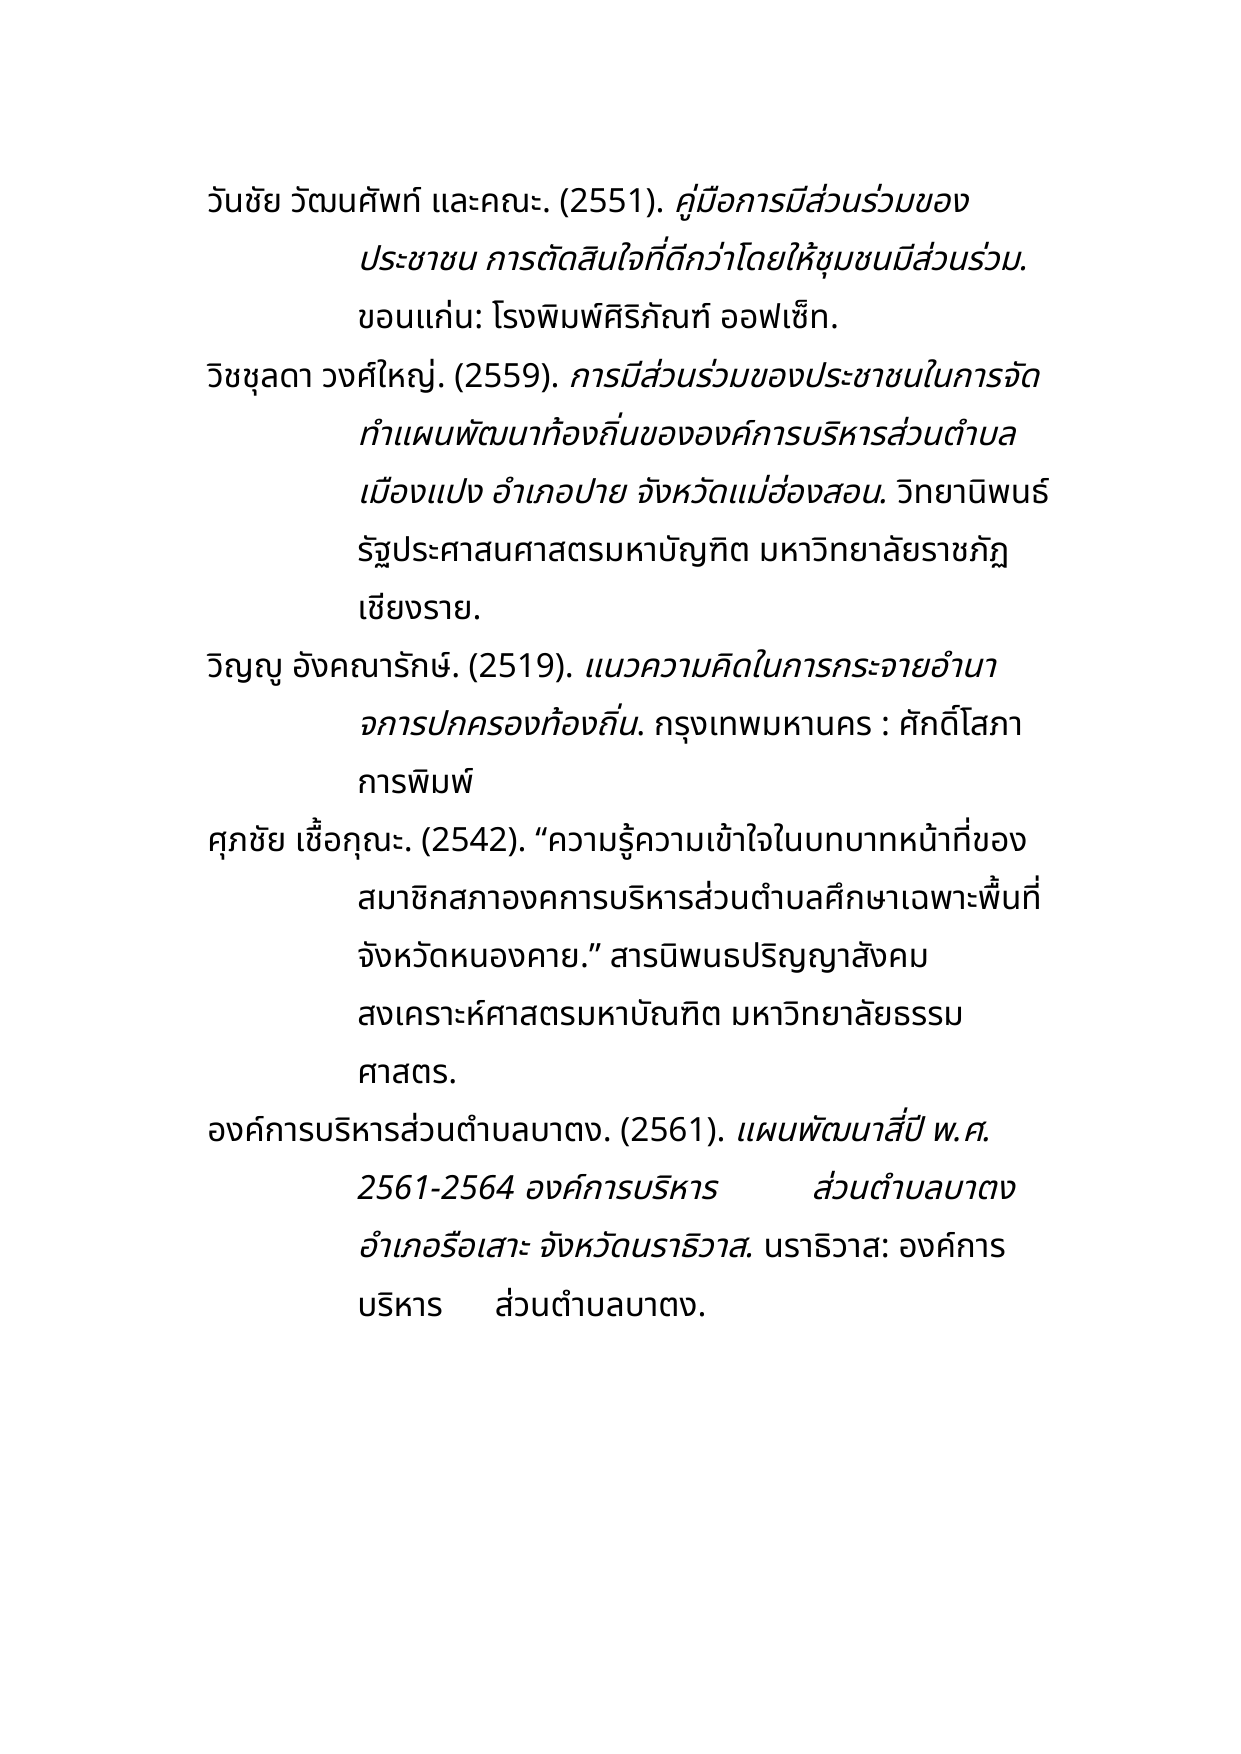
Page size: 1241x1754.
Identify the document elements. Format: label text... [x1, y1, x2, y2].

text วิชชุลดา วงศ์ใหญ่. (2559). การมีส่วนร่วมของประชาชนในการจัดทำแผนพัฒนาท้องถิ่นขององค์การบริหารส่วนตำบลเมืองแปง อำเภอปาย จังหวัดแม่ฮ่องสอน. วิทยานิพนธ์รัฐประศาสนศาสตรมหาบัญฑิต มหาวิทยาลัยราชภัฏเชียงราย. [207, 351, 1063, 634]
text ศุภชัย เชื้อกุณะ. (2542). “ความรู้ความเข้าใจในบทบาทหน้าที่ของสมาชิกสภาองคการบริหารส่วนตำบลศึกษาเฉพาะพื้นที่จังหวัดหนองคาย.” สารนิพนธปริญญาสังคม สงเคราะห์ศาสตรมหาบัณฑิต มหาวิทยาลัยธรรมศาสตร. [207, 816, 1063, 1098]
text องค์การบริหารส่วนตำบลบาตง. (2561). แผนพัฒนาสี่ปี พ.ศ. 2561-2564 องค์การบริหาร ส่วนตำบลบาตง อำเภอรือเสาะ จังหวัดนราธิวาส. นราธิวาส: องค์การบริหาร ส่วนตำบลบาตง. [207, 1106, 1063, 1331]
text วันชัย วัฒนศัพท์ และคณะ. (2551). คู่มือการมีส่วนร่วมของประชาชน การตัดสินใจที่ดีกว่าโดยให้ชุมชนมีส่วนร่วม. ขอนแก่น: โรงพิมพ์ศิริภัณฑ์ ออฟเซ็ท. [207, 177, 1063, 344]
text วิญญู อังคณารักษ์. (2519). แนวความคิดในการกระจายอำนาจการปกครองท้องถิ่น. กรุงเทพมหานคร : ศักดิ์โสภาการพิมพ์ [207, 642, 1063, 808]
